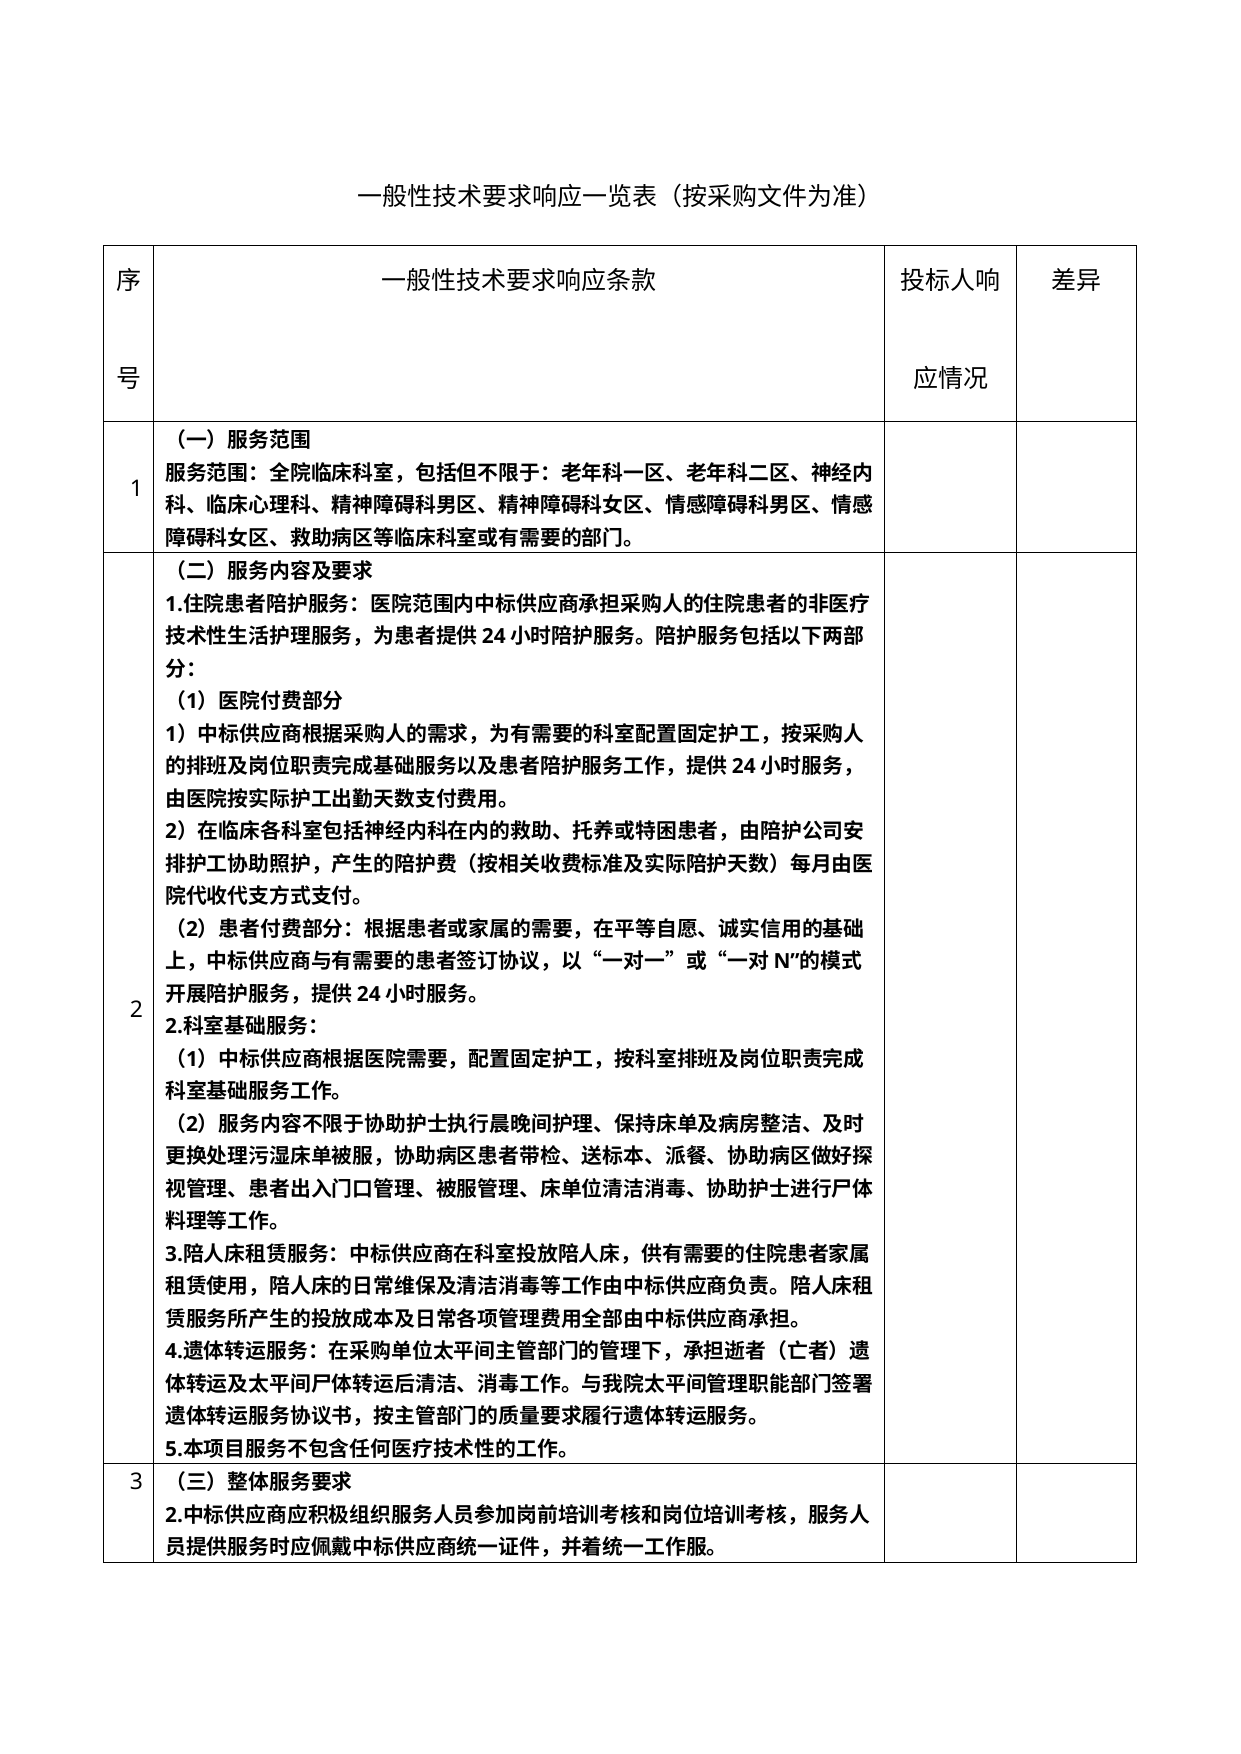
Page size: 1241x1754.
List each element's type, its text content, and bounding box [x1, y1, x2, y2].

table_cell 3 [104, 1464, 153, 1562]
table_cell （二）服务内容及要求 1.住院患者陪护服务：医院范围内中标供应商承担采购人的住院患者的非医疗技术性生活护理服务，为患者提供24小时陪护服务。陪护服务包括以下两部分： （1）医院付费部分 1）中标供应商根据采购人的需求，为有需要的科室配置固定护工，按采购人的排班及岗位职责完成基础服务以及患者陪护服务工作，提供24小时服务，由医院按实际护工出勤天数支付费用。 2）在临床各科室包括神经内科在内的救助、托养或特困患者，由陪护公司安排护工协助照护，产生的陪护费（按相关收费标准及实际陪护天数）每月由医院代收代支方式支付。 （2）患者付费部分：根据患者或家属的需要，在平等自愿、诚实信用的基础上，中标供应商与有需要的患者签订协议，以“一对一”或“一对N”的模式开展陪护服务，提供24小时服务。 2.科室基础服务： （1）中标供应商根据医院需要，配置固定护工，按科室排班及岗位职责完成科室基础服务工作。 （2）服务内容不限于协助护士执行晨晚间护理、保持床单及病房整洁、及时更换处理污湿床单被服，协助病区患者带检、送标本、派餐、协助病区做好探视管理、患者出入门口管理、被服管理、床单位清洁消毒、协助护士进行尸体料理等工作。 3.陪人床租赁服务：中标供应商在科室投放陪人床，供有需要的住院患者家属租赁使用，陪人床的日常维保及清洁消毒等工作由中标供应商负责。陪人床租赁服务所产生的投放成本及日常各项管理费用全部由中标供应商承担。 4.遗体转运服务：在采购单位太平间主管部门的管理下，承担逝者（亡者）遗体转运及太平间尸体转运后清洁、消毒工作。与我院太平间管理职能部门签署遗体转运服务协议书，按主管部门的质量要求履行遗体转运服务。 5.本项目服务不包含任何医疗技术性的工作。 [154, 553, 884, 1463]
table_cell 1 [104, 422, 153, 552]
table_header 一般性技术要求响应条款 [154, 246, 884, 421]
table_cell [885, 422, 1016, 552]
table_cell 2 [104, 553, 153, 1463]
table_cell [885, 1464, 1016, 1562]
table_cell [1017, 1464, 1136, 1562]
table_cell [1017, 553, 1136, 1463]
table_cell （一）服务范围 服务范围：全院临床科室，包括但不限于：老年科一区、老年科二区、神经内科、临床心理科、精神障碍科男区、精神障碍科女区、情感障碍科男区、情感障碍科女区、救助病区等临床科室或有需要的部门。 [154, 422, 884, 552]
text 一般性技术要求响应一览表（按采购文件为准） [187, 162, 1053, 227]
table_header 投标人响应情况 [885, 246, 1016, 421]
table_cell [885, 553, 1016, 1463]
table_header 序号 [104, 246, 153, 421]
table_cell [1017, 422, 1136, 552]
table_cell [154, 1464, 884, 1562]
table_header 差异 [1017, 246, 1136, 421]
